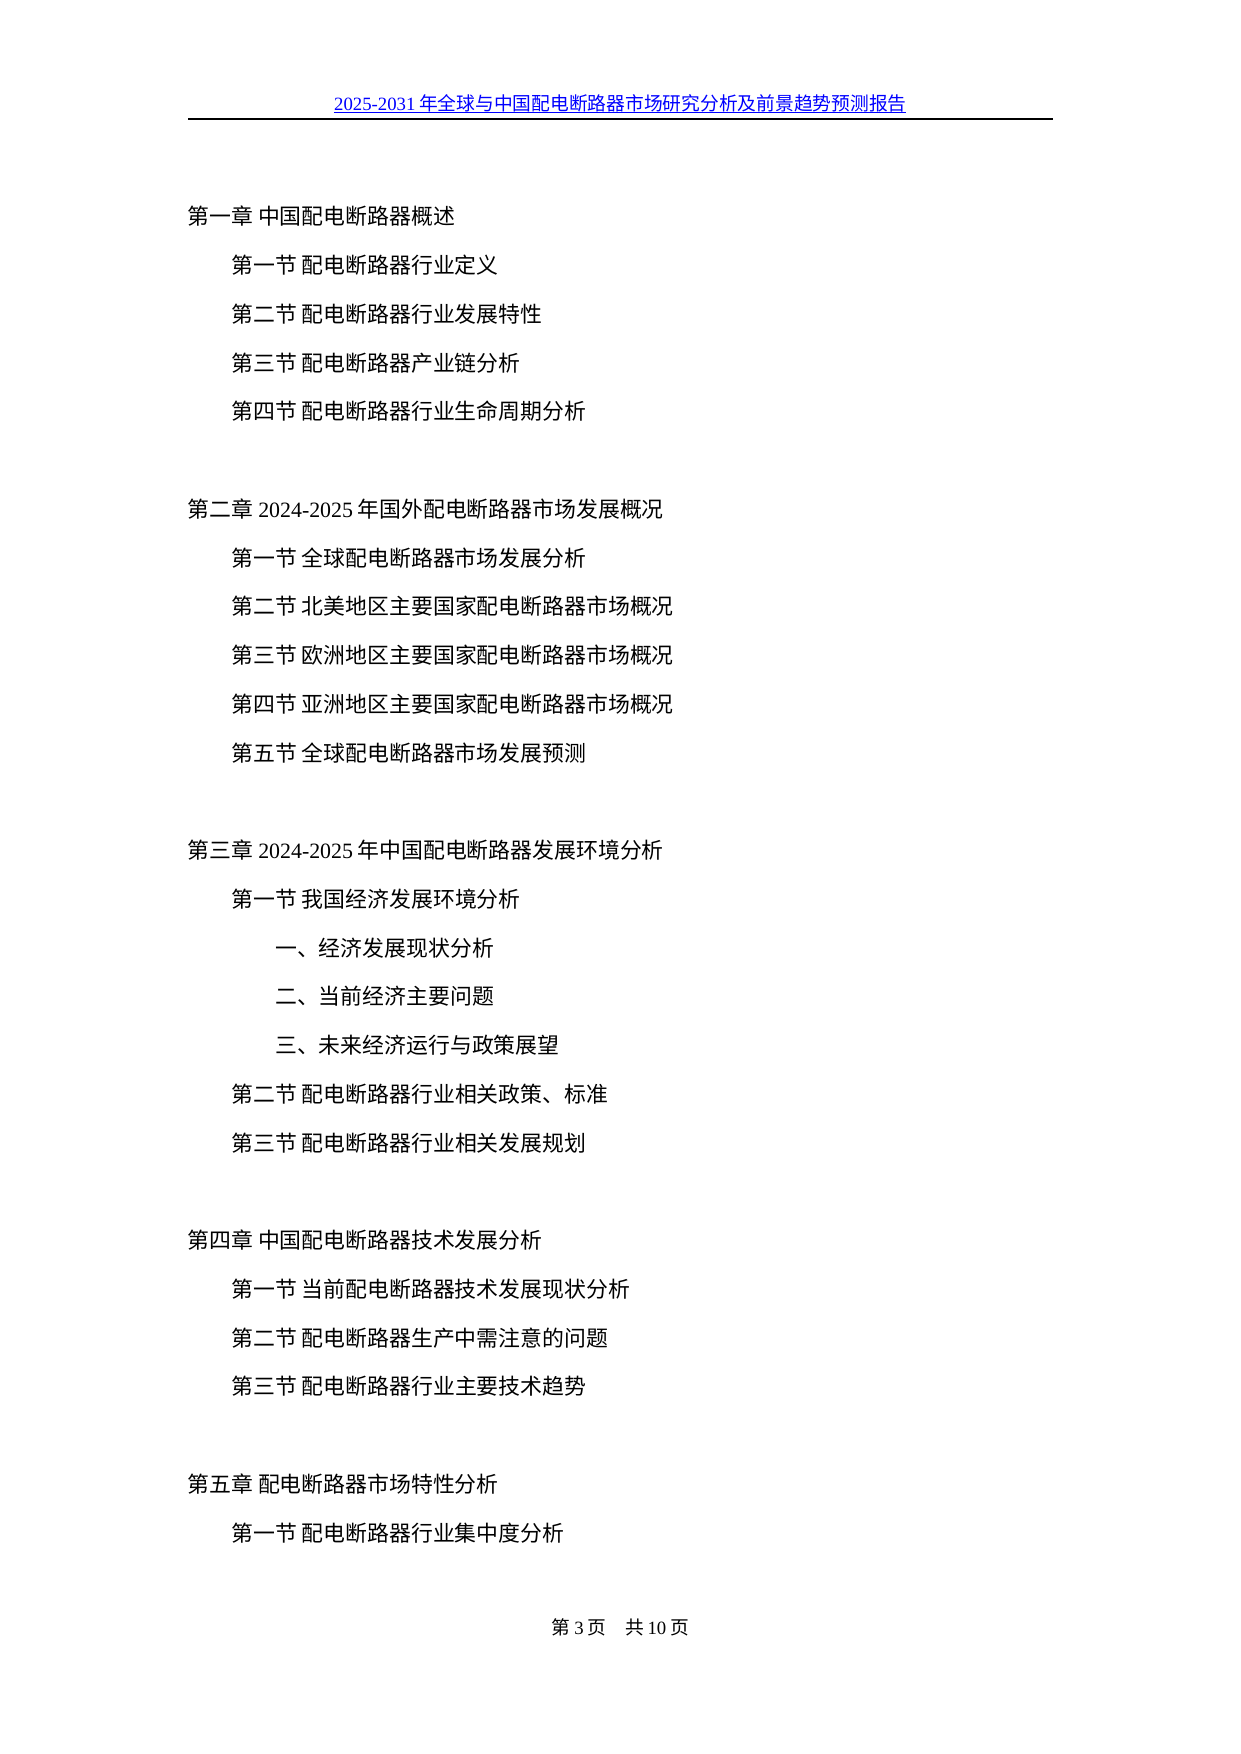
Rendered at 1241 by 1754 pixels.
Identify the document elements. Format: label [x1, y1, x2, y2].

text [187, 150, 1053, 1548]
